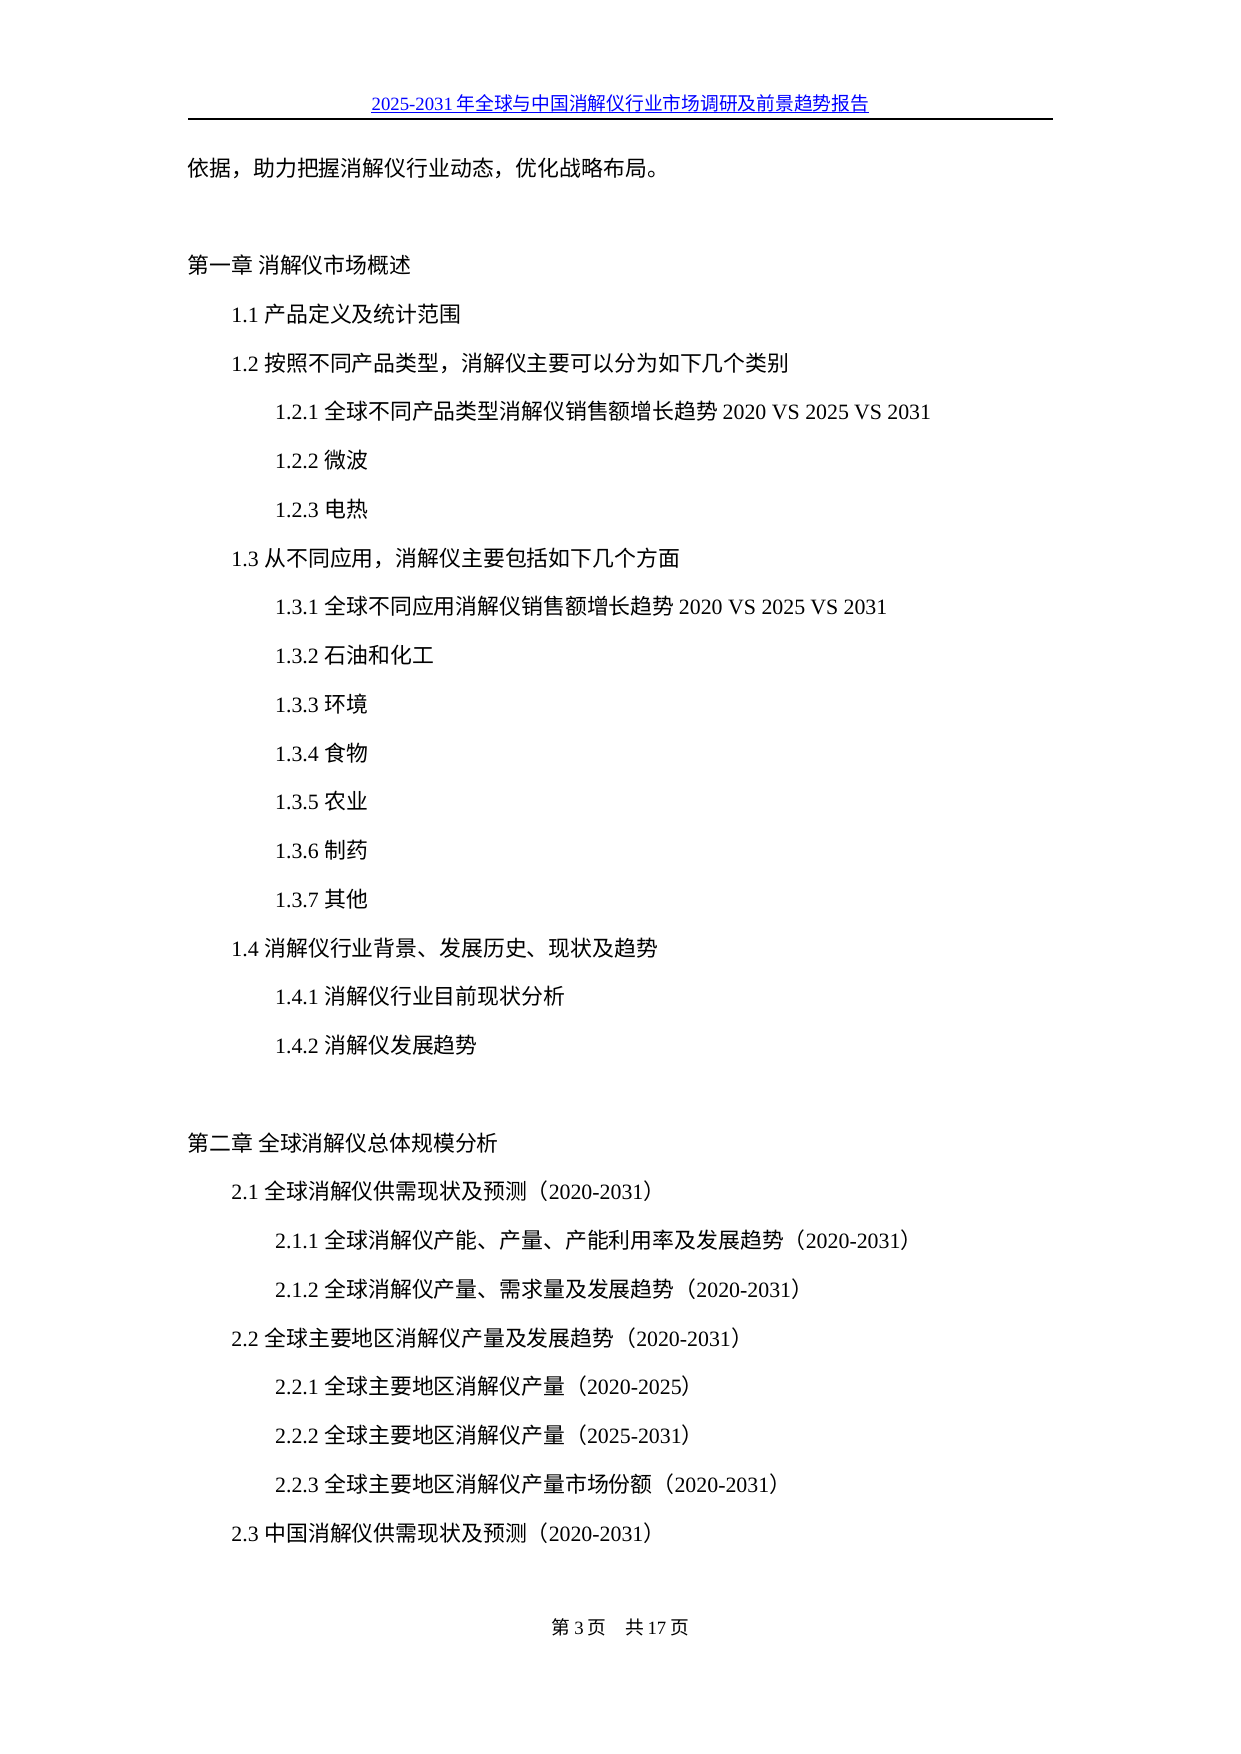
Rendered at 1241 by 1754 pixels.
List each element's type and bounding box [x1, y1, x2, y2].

text [187, 150, 1053, 1548]
